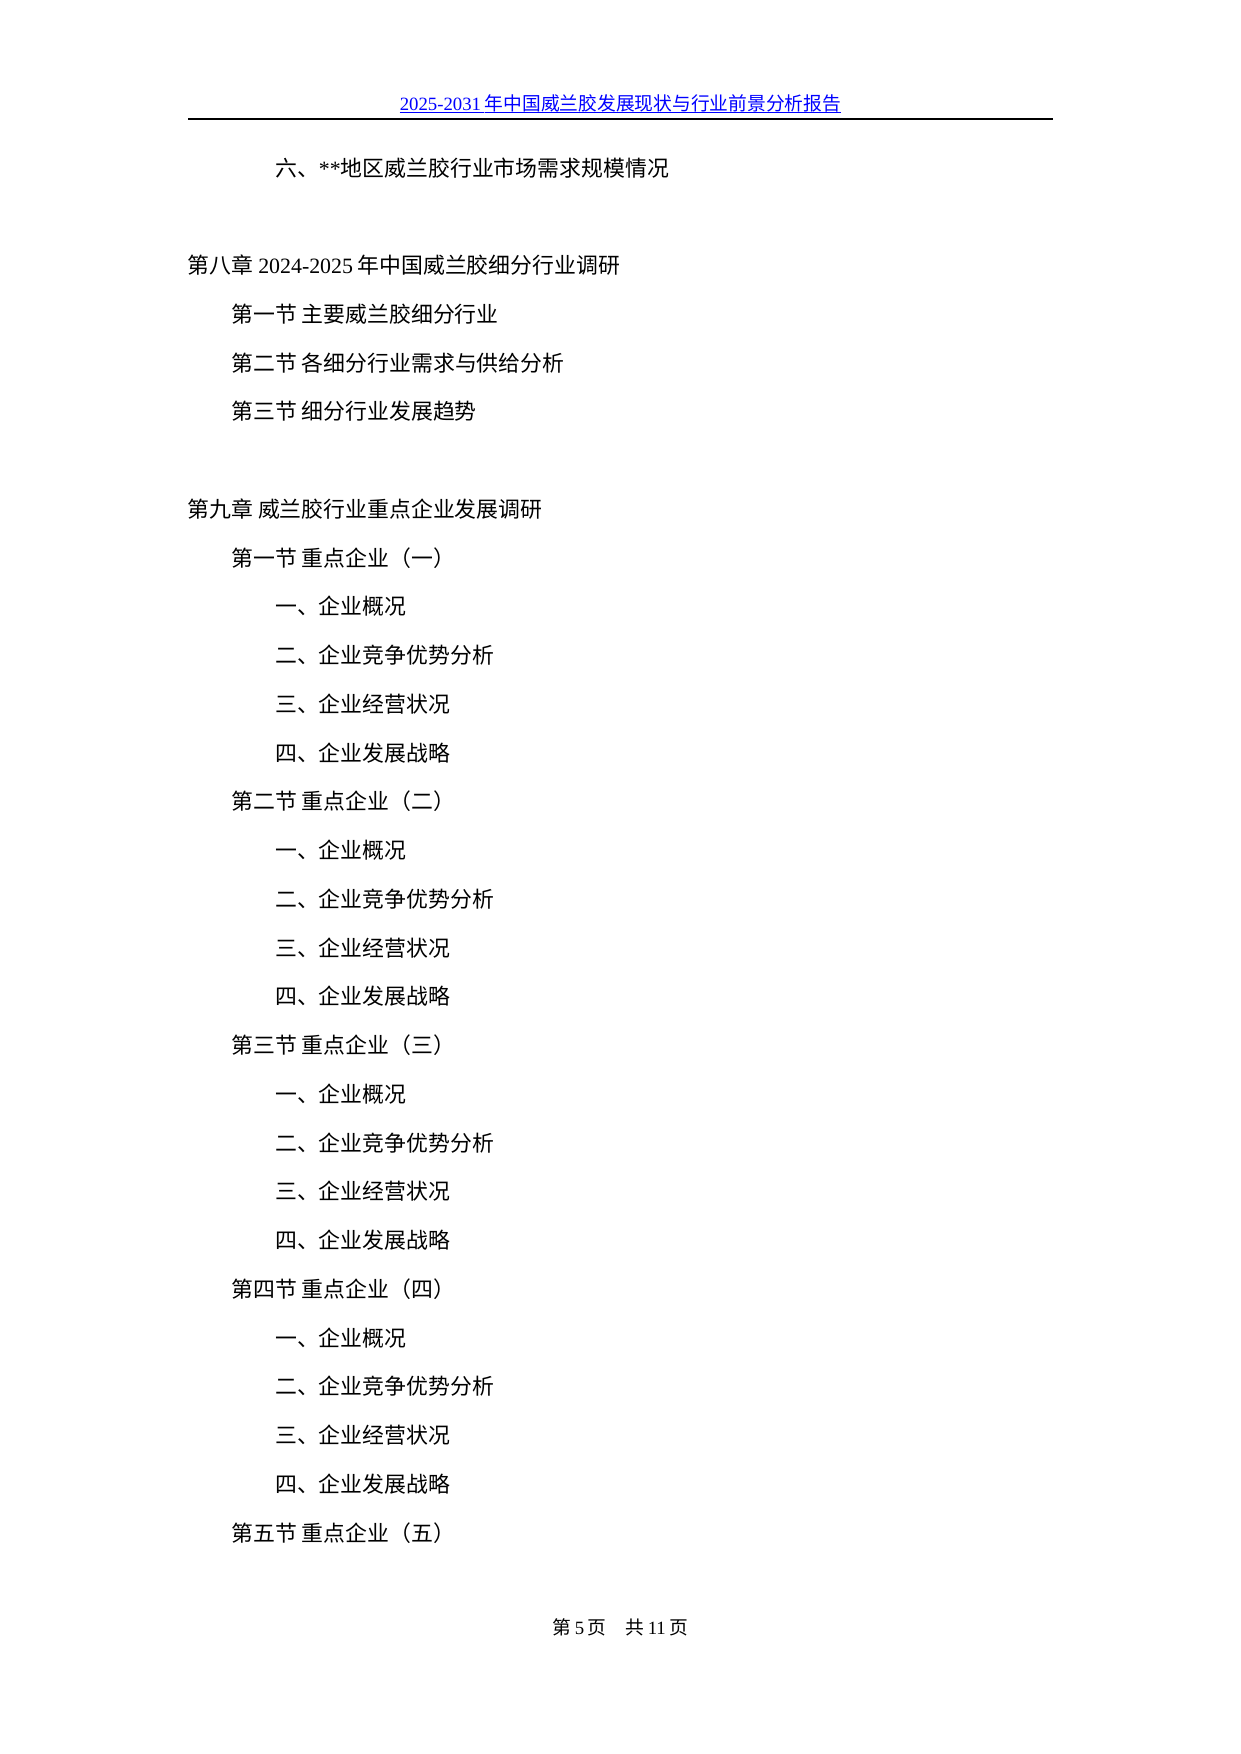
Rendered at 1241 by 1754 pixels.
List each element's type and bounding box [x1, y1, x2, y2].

text [187, 150, 1053, 1548]
